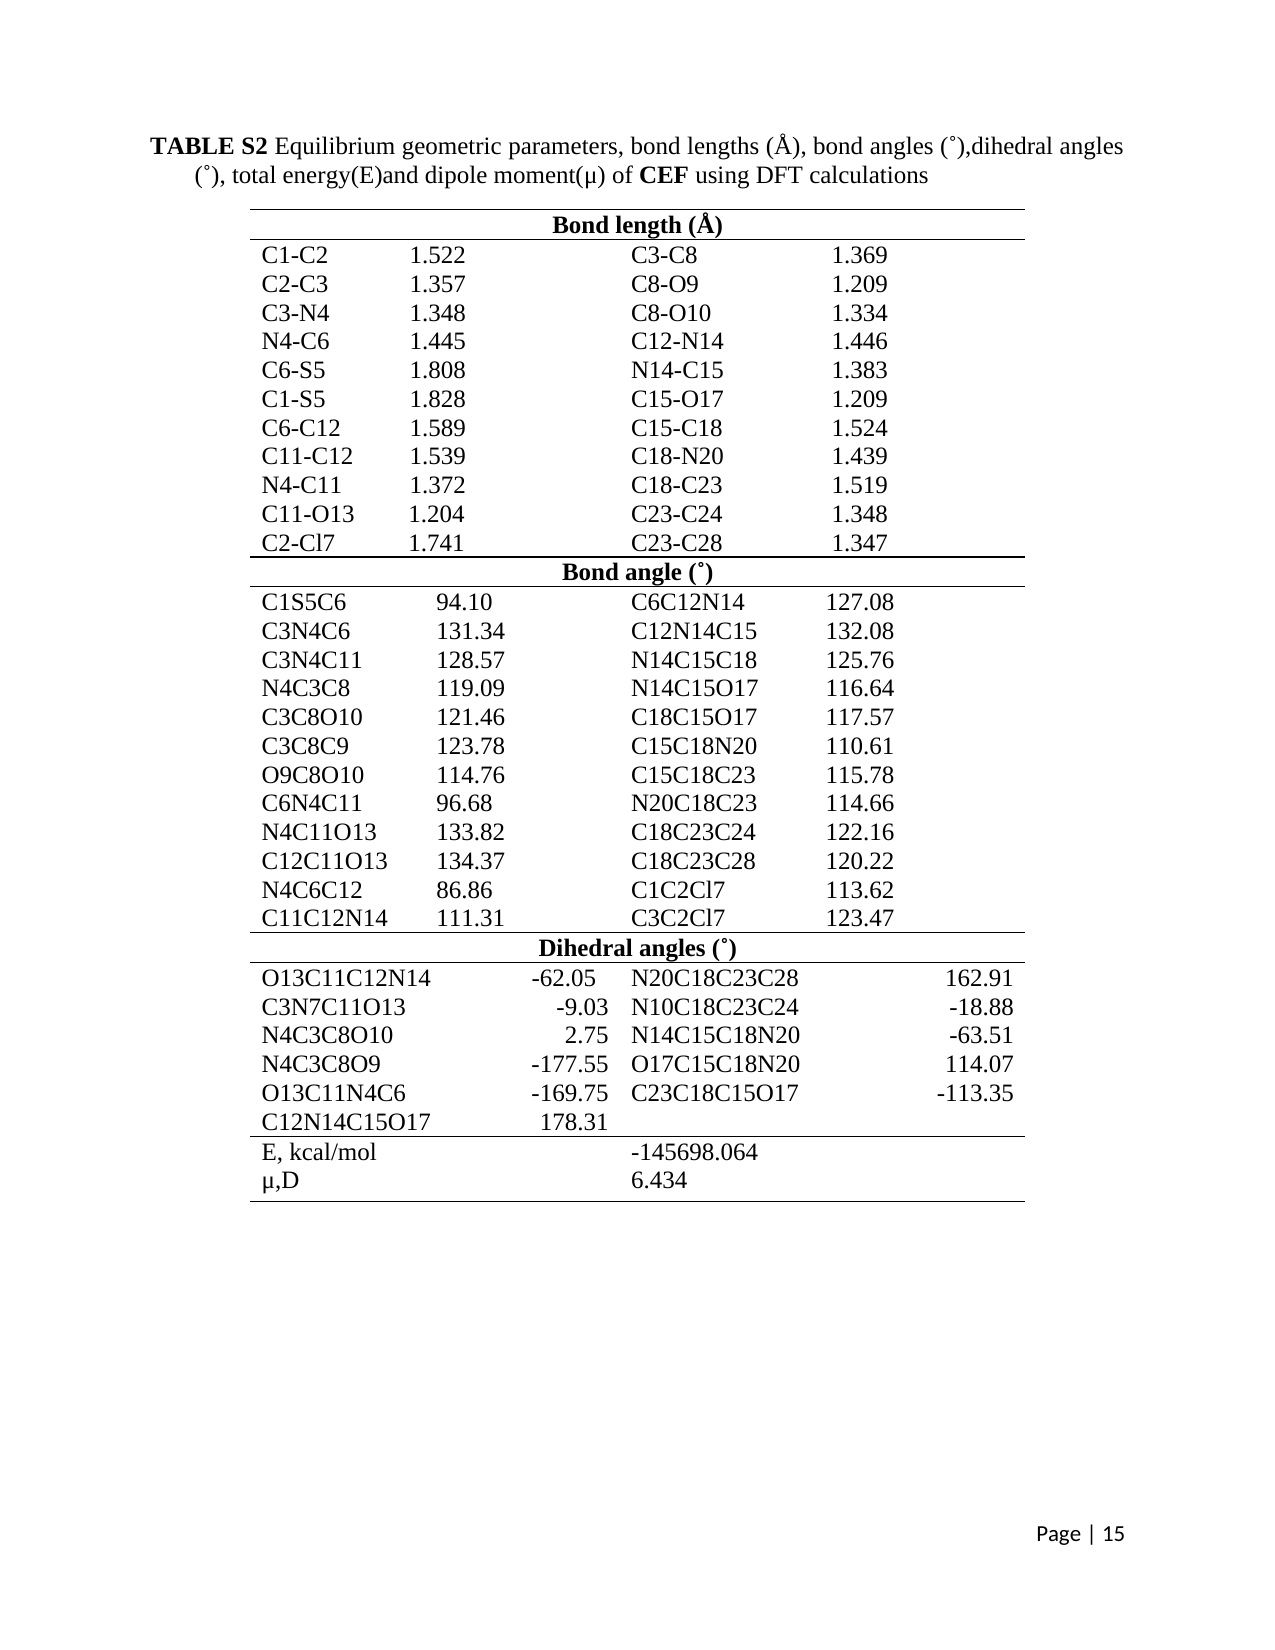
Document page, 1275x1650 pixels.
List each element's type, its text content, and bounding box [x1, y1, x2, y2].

table_cell 94.10 131.34 128.57 119.09 121.46 123.78 114.76 96.68 133.82 134.37 86.86 111.31 [425, 587, 619, 932]
table_cell 1.522 1.357 1.348 1.445 1.808 1.828 1.589 1.539 1.372 1.204 1.741 [397, 240, 619, 556]
table_cell N20C18C23C28 N10C18C23C24 N14C15C18N20 O17C15C18N20 C23C18C15O17 [620, 963, 841, 1136]
table_cell O13C11C12N14 C3N7C11O13 N4C3C8O10 N4C3C8O9 O13C11N4C6 C12N14C15O17 [250, 963, 464, 1136]
table_header Bond length (Å) [250, 210, 1025, 239]
table_cell C1-C2 C2-C3 C3-N4 N4-C6 C6-S5 C1-S5 C6-C12 C11-C12 N4-C11 C11-O13 C2-Cl7 [250, 240, 397, 556]
table_cell C6C12N14 C12N14C15 N14C15C18 N14C15O17 C18C15O17 C15C18N20 C15C18C23 N20C18C23 C18C23C24 C18C23C28 C1C2Cl7 C3C2Cl7 [620, 587, 803, 932]
table_cell -145698.064 6.434 [620, 1137, 1025, 1201]
table_cell Dihedral angles (˚) [250, 933, 1025, 962]
table_cell 1.369 1.209 1.334 1.446 1.383 1.209 1.524 1.439 1.519 1.348 1.347 [802, 240, 1025, 556]
table_cell C3-C8 C8-O9 C8-O10 C12-N14 N14-C15 C15-O17 C15-C18 C18-N20 C18-C23 C23-C24 C23-C28 [620, 240, 802, 556]
table_cell C1S5C6 C3N4C6 C3N4C11 N4C3C8 C3C8O10 C3C8C9 O9C8O10 C6N4C11 N4C11O13 C12C11O13 N4C6C12 C11C12N14 [250, 587, 425, 932]
table_cell E, kcal/mol μ,D [250, 1137, 619, 1201]
table_cell -62.05 -9.03 2.75 -177.55 -169.75 178.31 [464, 963, 619, 1136]
table_cell 127.08 132.08 125.76 116.64 117.57 110.61 115.78 114.66 122.16 120.22 113.62 123.47 [804, 587, 1025, 932]
table_cell 162.91 -18.88 -63.51 114.07 -113.35 [841, 963, 1025, 1136]
table_cell Bond angle (˚) [250, 558, 1025, 586]
text TABLE S2 Equilibrium geometric parameters, bond lengths (Å), bond angles (˚),dihedral angles (˚), total energy(E)and dipole moment(μ) of CEF using DFT calculations [150, 131, 1125, 188]
